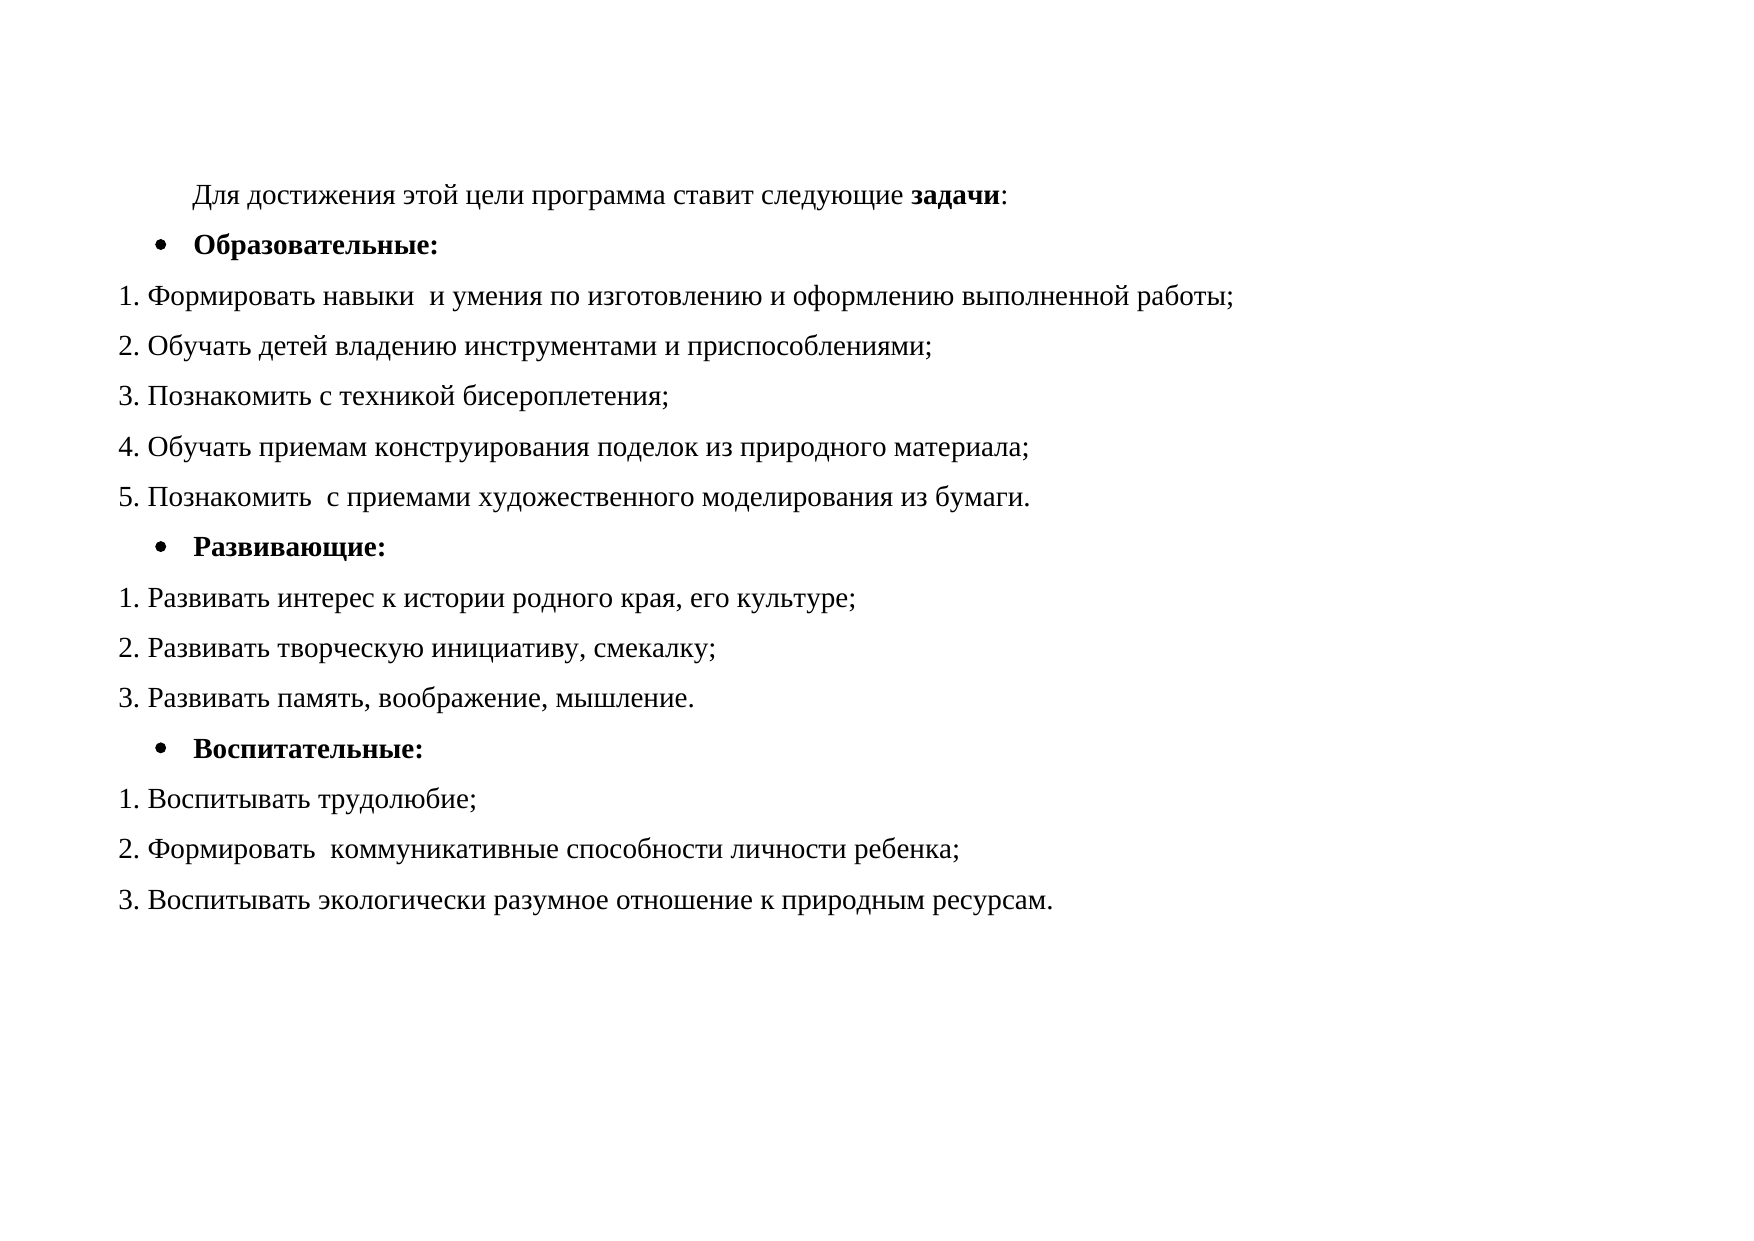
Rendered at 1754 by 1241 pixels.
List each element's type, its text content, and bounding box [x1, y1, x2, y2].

text Для достижения этой цели программа ставит следующие задачи: [118, 177, 1636, 211]
list Воспитательные: [156, 731, 1636, 764]
text 1. Воспитывать трудолюбие; [118, 781, 1636, 815]
text 4. Обучать приемам конструирования поделок из природного материала; [118, 429, 1636, 462]
text 2. Обучать детей владению инструментами и приспособлениями; [118, 328, 1636, 362]
text 5. Познакомить с приемами художественного моделирования из бумаги. [118, 479, 1636, 513]
text 1. Развивать интерес к истории родного края, его культуре; [118, 580, 1636, 613]
list Развивающие: [156, 529, 1636, 563]
text 3. Развивать память, воображение, мышление. [118, 681, 1636, 714]
text 2. Формировать коммуникативные способности личности ребенка; [118, 832, 1636, 865]
list Образовательные: [156, 227, 1636, 261]
text 2. Развивать творческую инициативу, смекалку; [118, 630, 1636, 664]
text 1. Формировать навыки и умения по изготовлению и оформлению выполненной работы; [118, 278, 1636, 311]
text 3. Воспитывать экологически разумное отношение к природным ресурсам. [118, 882, 1636, 915]
text 3. Познакомить с техникой бисероплетения; [118, 378, 1636, 412]
